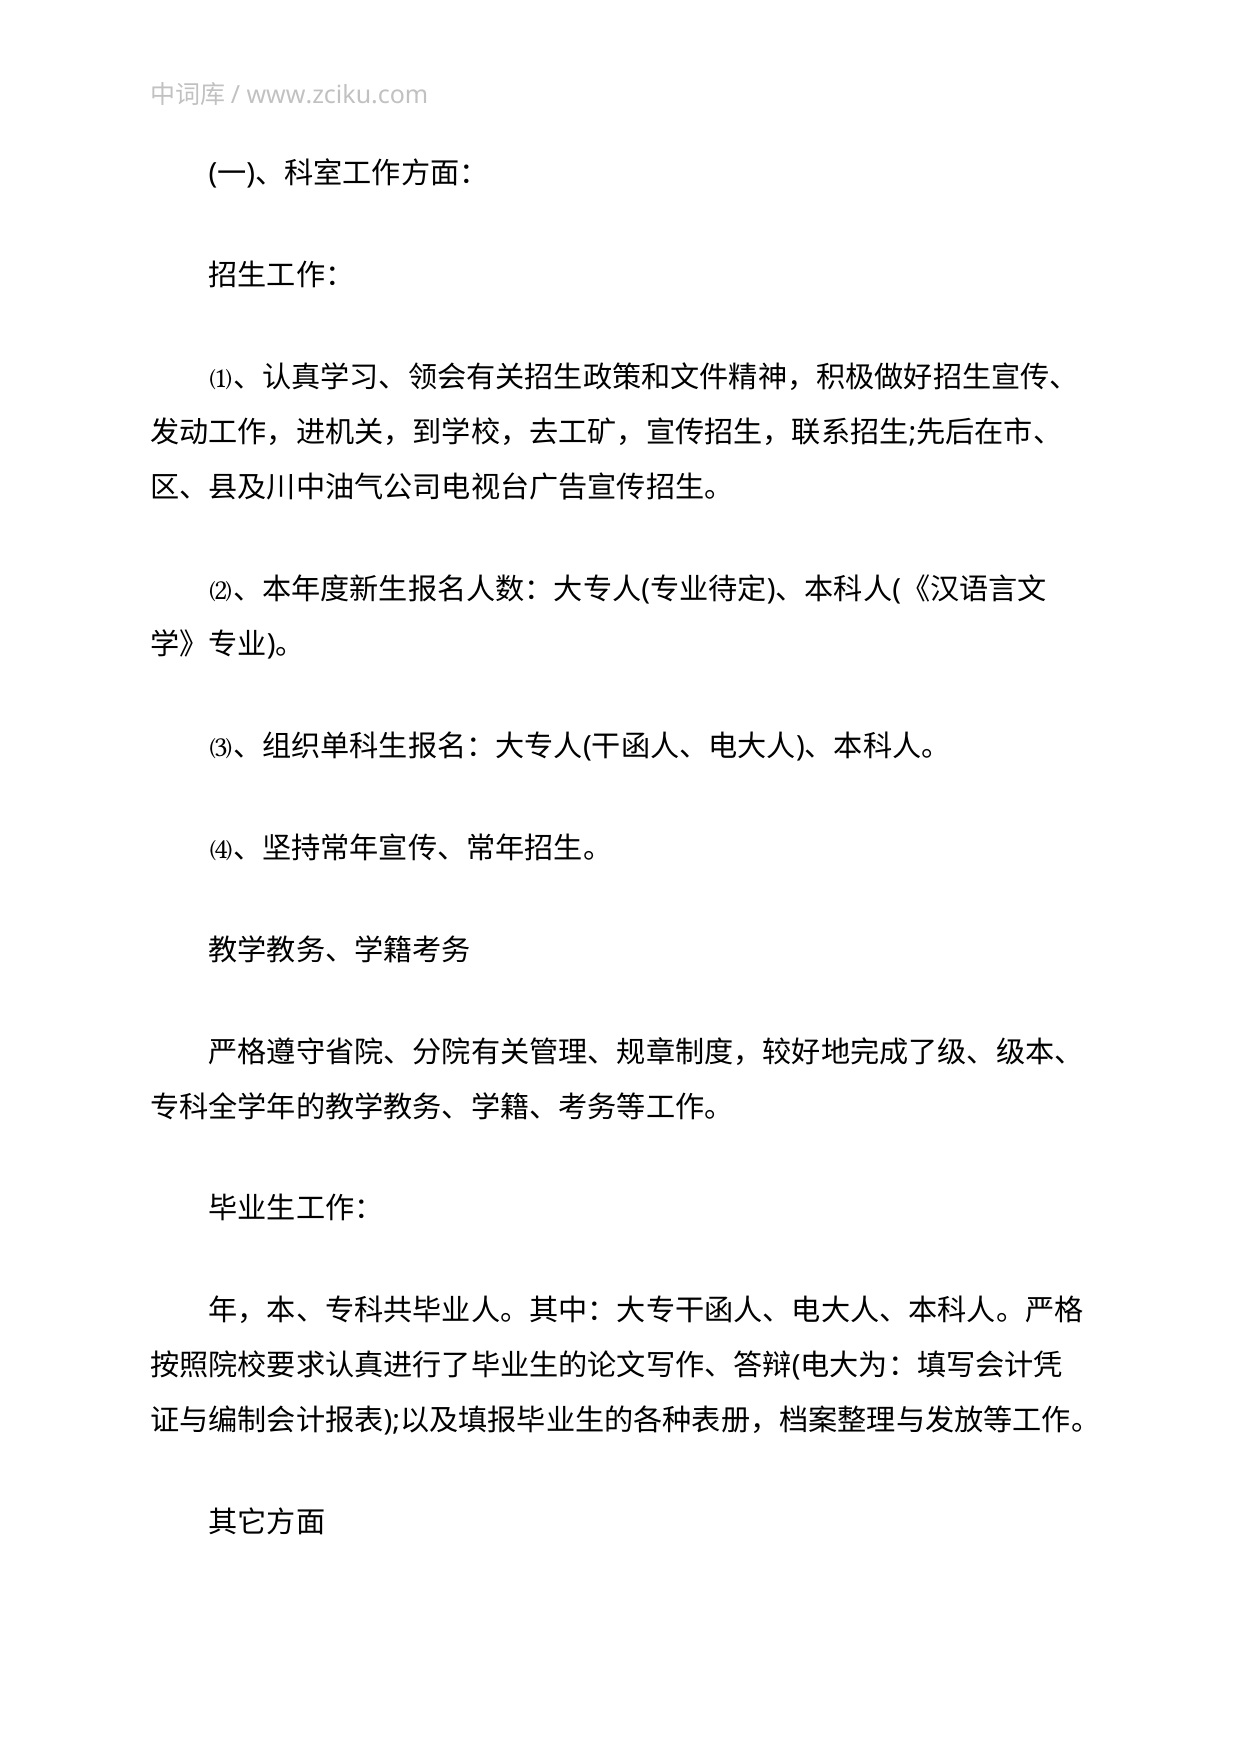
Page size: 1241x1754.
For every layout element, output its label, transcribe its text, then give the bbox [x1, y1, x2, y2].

text 其它方面 [150, 1498, 1090, 1541]
text 教学教务、学籍考务 [150, 926, 1090, 969]
text ⑶、组织单科生报名：大专人(干函人、电大人)、本科人。 [150, 722, 1090, 765]
text ⑵、本年度新生报名人数：大专人(专业待定)、本科人(《汉语言文学》专业)。 [150, 566, 1090, 663]
text 年，本、专科共毕业人。其中：大专干函人、电大人、本科人。严格按照院校要求认真进行了毕业生的论文写作、答辩(电大为：填写会计凭证与编制会计报表);以及填报毕业生的各种表册，档案整理与发放等工作。 [150, 1287, 1090, 1439]
text ⑷、坚持常年宣传、常年招生。 [150, 824, 1090, 867]
text (一)、科室工作方面： [150, 150, 1090, 192]
text 毕业生工作： [150, 1185, 1090, 1227]
text 招生工作： [150, 252, 1090, 294]
text ⑴、认真学习、领会有关招生政策和文件精神，积极做好招生宣传、发动工作，进机关，到学校，去工矿，宣传招生，联系招生;先后在市、区、县及川中油气公司电视台广告宣传招生。 [150, 354, 1090, 506]
text 严格遵守省院、分院有关管理、规章制度，较好地完成了级、级本、专科全学年的教学教务、学籍、考务等工作。 [150, 1028, 1090, 1125]
